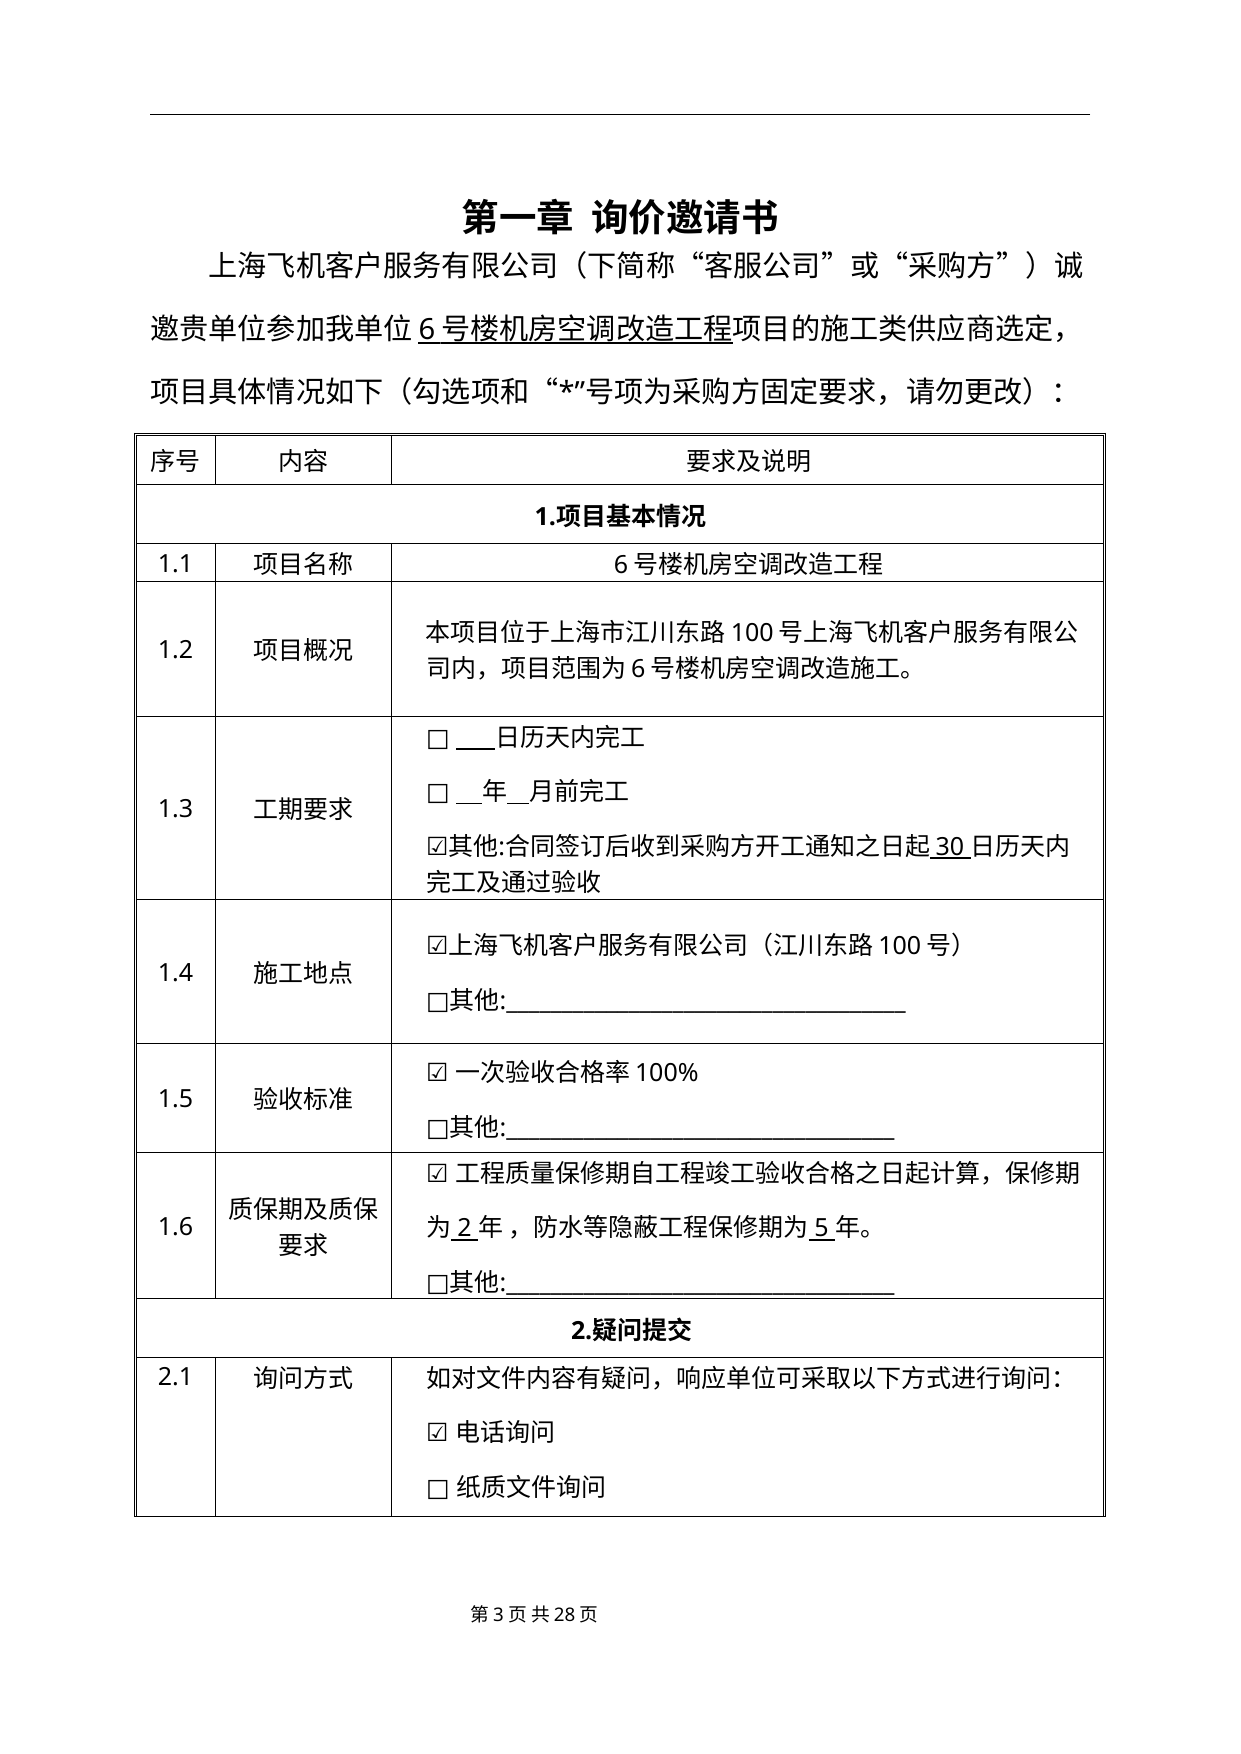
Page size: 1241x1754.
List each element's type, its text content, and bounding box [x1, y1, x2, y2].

table_cell 本项目位于上海市江川东路100号上海飞机客户服务有限公司内，项目范围为6号楼机房空调改造施工。 [392, 582, 1103, 716]
table_cell ☑ 一次验收合格率100% □其他:___________________________________ [392, 1044, 1103, 1152]
table_cell 1.项目基本情况 [137, 485, 1103, 543]
table_cell 质保期及质保要求 [216, 1153, 391, 1298]
table_cell 项目名称 [216, 544, 391, 581]
table_cell 1.1 [137, 544, 215, 581]
table_cell 1.5 [137, 1044, 215, 1152]
table_cell 项目概况 [216, 582, 391, 716]
table_cell 工期要求 [216, 717, 391, 898]
table_cell 询问方式 [216, 1358, 391, 1516]
table_cell 1.3 [137, 717, 215, 898]
table_cell □ 日历天内完工 □ 年 月前完工 ☑其他:合同签订后收到采购方开工通知之日起 30 日历天内完工及通过验收 [392, 717, 1103, 898]
table_cell 6号楼机房空调改造工程 [392, 544, 1103, 581]
table_cell 1.6 [137, 1153, 215, 1298]
table_cell 2.1 [137, 1358, 215, 1516]
table_cell 1.4 [137, 900, 215, 1043]
text 上海飞机客户服务有限公司（下简称“客服公司”或“采购方”）诚邀贵单位参加我单位6号楼机房空调改造工程项目的施工类供应商选定，项目具体情况如下（勾选项和“*”号项为采购方固定要求，请勿更改）： [150, 242, 1090, 411]
table_cell ☑ 工程质量保修期自工程竣工验收合格之日起计算，保修期为 2 年 ，防水等隐蔽工程保修期为 5 年。 □其他:___________________________________ [392, 1153, 1103, 1298]
table_header 要求及说明 [392, 436, 1103, 484]
table_cell 施工地点 [216, 900, 391, 1043]
table_header 内容 [216, 436, 391, 484]
table_header 序号 [137, 436, 215, 484]
table_cell 1.2 [137, 582, 215, 716]
text 第一章 询价邀请书 [150, 188, 1090, 242]
table_cell ☑上海飞机客户服务有限公司（江川东路100号） □其他:____________________________________ [392, 900, 1103, 1043]
table_cell 2.疑问提交 [137, 1299, 1103, 1357]
table_cell 验收标准 [216, 1044, 391, 1152]
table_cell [392, 1358, 1103, 1516]
